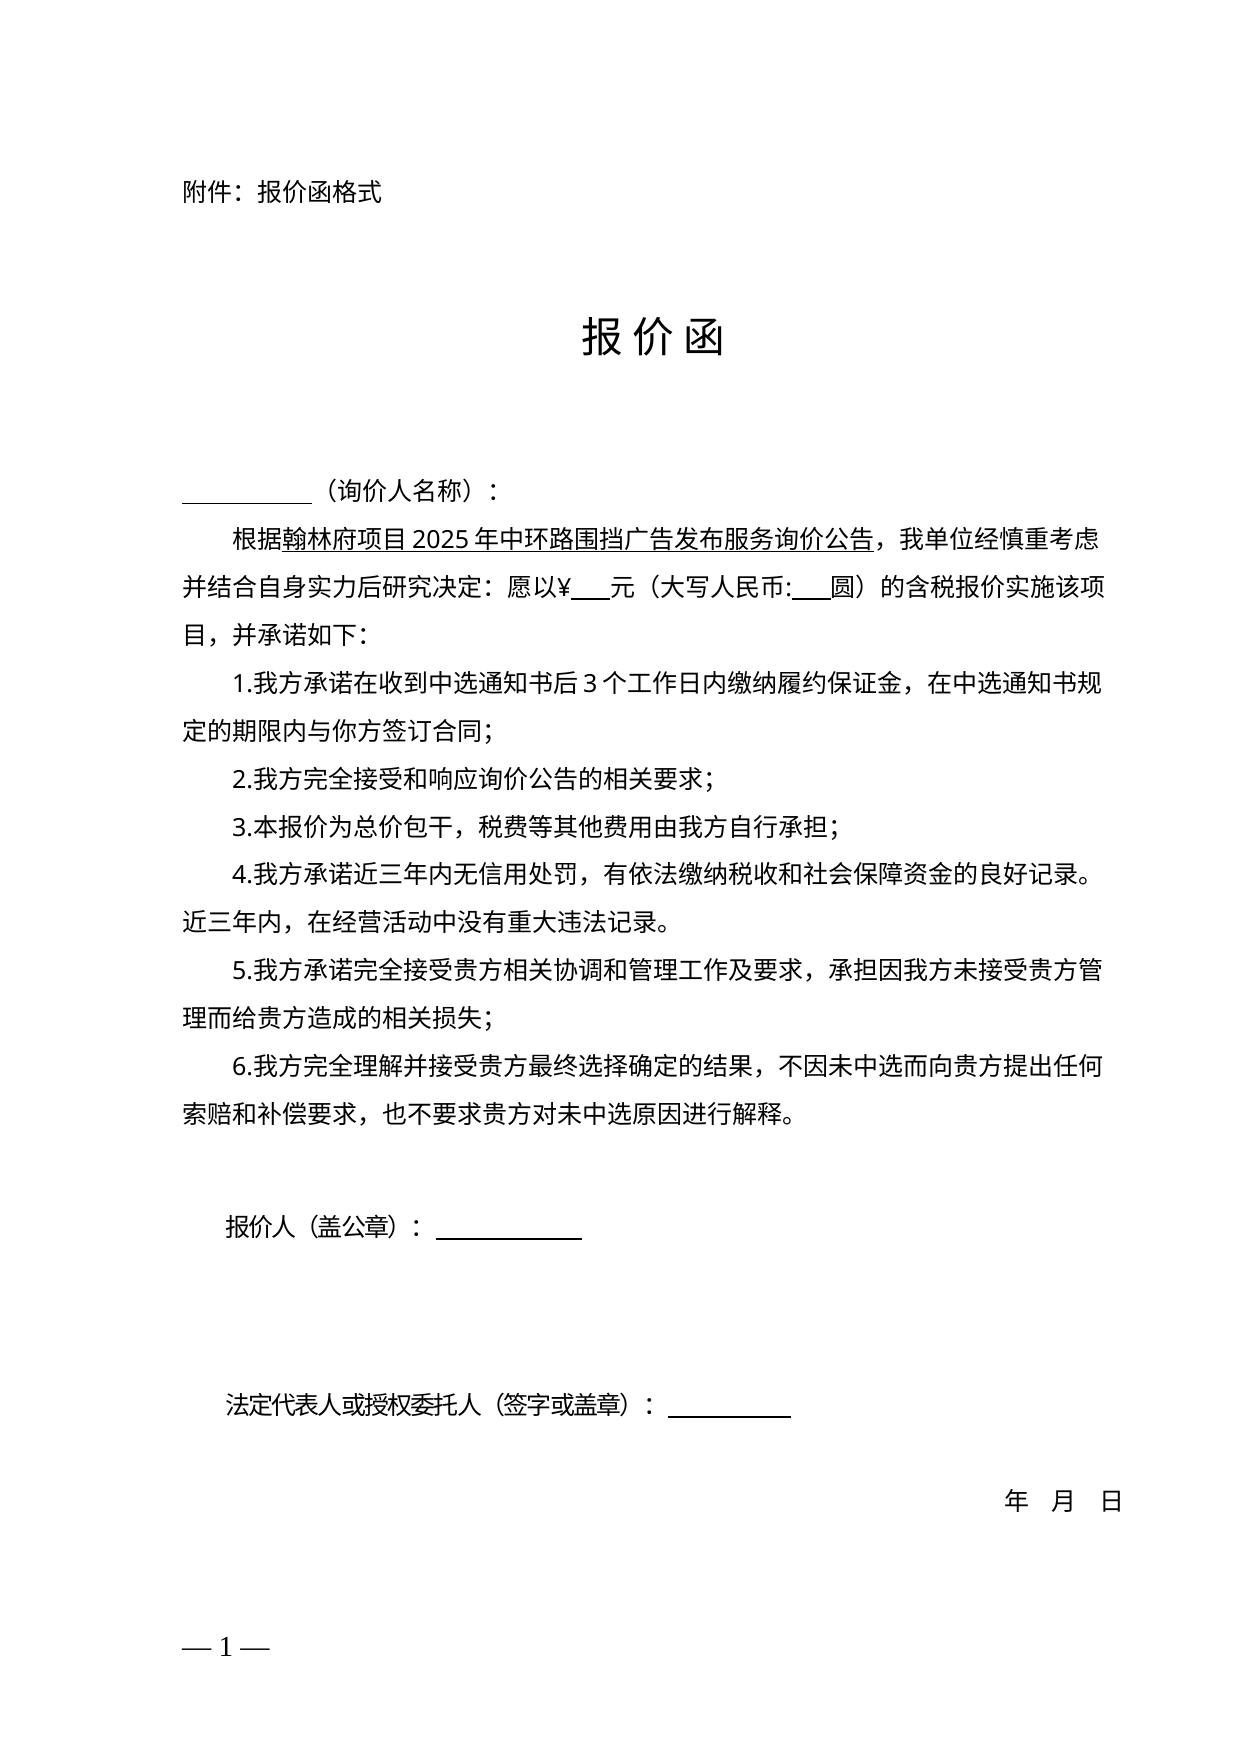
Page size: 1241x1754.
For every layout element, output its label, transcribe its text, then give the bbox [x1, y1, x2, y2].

text 年 月 日 [182, 1472, 1124, 1520]
text 法定代表人或授权委托人（签字或盖章）： [182, 1376, 1124, 1424]
text （询价人名称）： [182, 462, 1124, 510]
text 6.我方完全理解并接受贵方最终选择确定的结果，不因未中选而向贵方提出任何索赔和补偿要求，也不要求贵方对未中选原因进行解释。 [182, 1037, 1124, 1133]
text 报价人（盖公章）： [182, 1198, 1124, 1246]
text 3.本报价为总价包干，税费等其他费用由我方自行承担； [182, 798, 1124, 846]
text 附件：报价函格式 [182, 158, 1124, 223]
text 4.我方承诺近三年内无信用处罚，有依法缴纳税收和社会保障资金的良好记录。近三年内，在经营活动中没有重大违法记录。 [182, 846, 1124, 941]
text 5.我方承诺完全接受贵方相关协调和管理工作及要求，承担因我方未接受贵方管理而给贵方造成的相关损失； [182, 941, 1124, 1037]
text 报 价 函 [182, 302, 1124, 367]
text 1.我方承诺在收到中选通知书后3个工作日内缴纳履约保证金，在中选通知书规定的期限内与你方签订合同； [182, 654, 1124, 750]
text 根据翰林府项目2025年中环路围挡广告发布服务询价公告，我单位经慎重考虑并结合自身实力后研究决定：愿以¥ 元（大写人民币: 圆）的含税报价实施该项目，并承诺如下： [182, 510, 1124, 654]
text 2.我方完全接受和响应询价公告的相关要求； [182, 750, 1124, 798]
